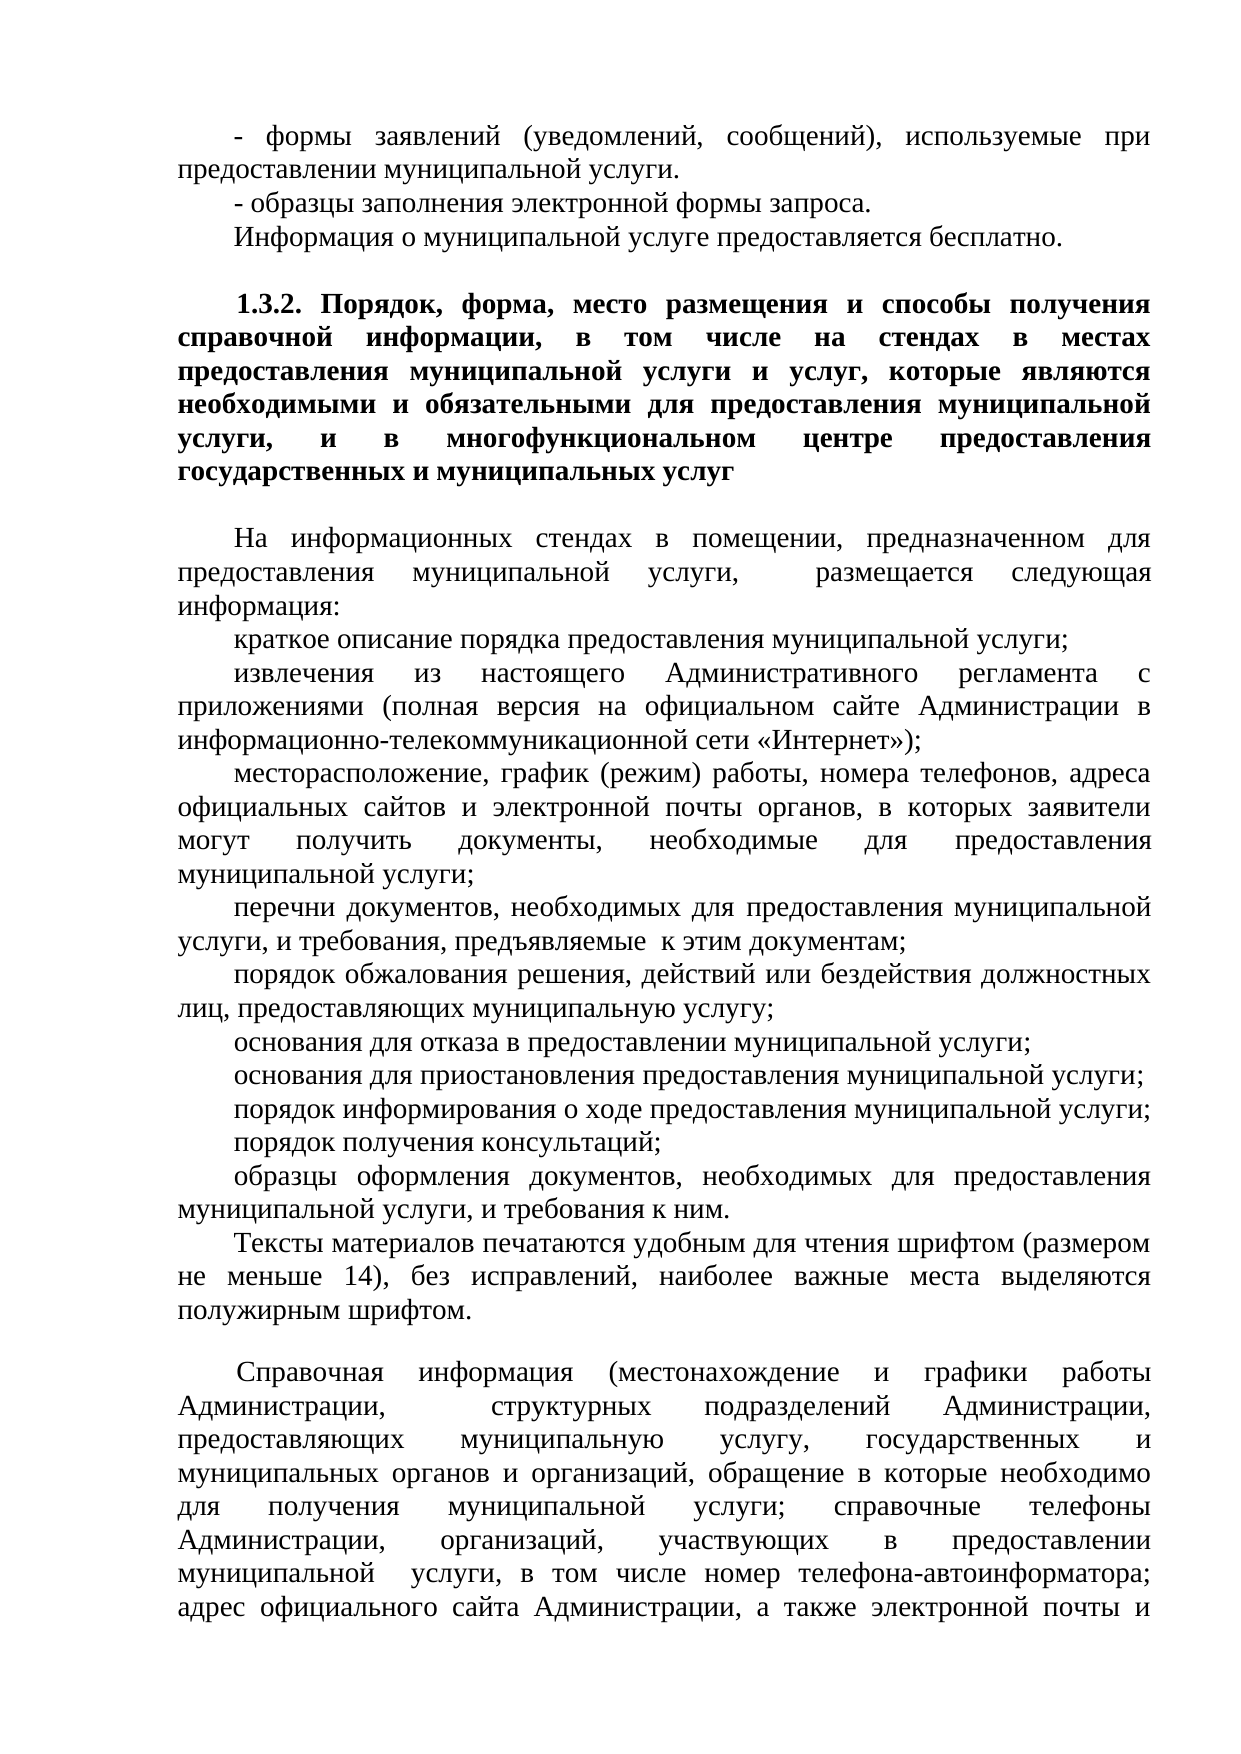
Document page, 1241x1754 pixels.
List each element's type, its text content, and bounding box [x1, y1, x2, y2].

text основания для приостановления предоставления муниципальной услуги; [177, 1057, 1152, 1091]
text перечни документов, необходимых для предоставления муниципальной услуги, и требования, предъявляемые к этим документам; [177, 889, 1152, 957]
text извлечения из настоящего Административного регламента с приложениями (полная версия на официальном сайте Администрации в информационно-телекоммуникационной сети «Интернет»); [177, 655, 1152, 755]
text порядок получения консультаций; [177, 1124, 1152, 1158]
text порядок обжалования решения, действий или бездействия должностных лиц, предоставляющих муниципальную услугу; [177, 957, 1152, 1024]
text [177, 1354, 1152, 1623]
text основания для отказа в предоставлении муниципальной услуги; [177, 1024, 1152, 1057]
text - образцы заполнения электронной формы запроса. [177, 185, 1152, 219]
text порядок информирования о ходе предоставления муниципальной услуги; [177, 1091, 1152, 1124]
text образцы оформления документов, необходимых для предоставления муниципальной услуги, и требования к ним. [177, 1158, 1152, 1225]
text - формы заявлений (уведомлений, сообщений), используемые при предоставлении муниципальной услуги. [177, 118, 1152, 185]
text краткое описание порядка предоставления муниципальной услуги; [177, 621, 1152, 655]
text На информационных стендах в помещении, предназначенном для предоставления муниципальной услуги, размещается следующая информация: [177, 521, 1152, 621]
text месторасположение, график (режим) работы, номера телефонов, адреса официальных сайтов и электронной почты органов, в которых заявители могут получить документы, необходимые для предоставления муниципальной услуги; [177, 755, 1152, 889]
text Информация о муниципальной услуге предоставляется бесплатно. [177, 219, 1152, 252]
text Тексты материалов печатаются удобным для чтения шрифтом (размером не меньше 14), без исправлений, наиболее важные места выделяются полужирным шрифтом. [177, 1225, 1152, 1326]
text 1.3.2. Порядок, форма, место размещения и способы получения справочной информации, в том числе на стендах в местах предоставления муниципальной услуги и услуг, которые являются необходимыми и обязательными для предоставления муниципальной услуги, и в многофункциональном центре предоставления государственных и муниципальных услуг [177, 286, 1152, 487]
